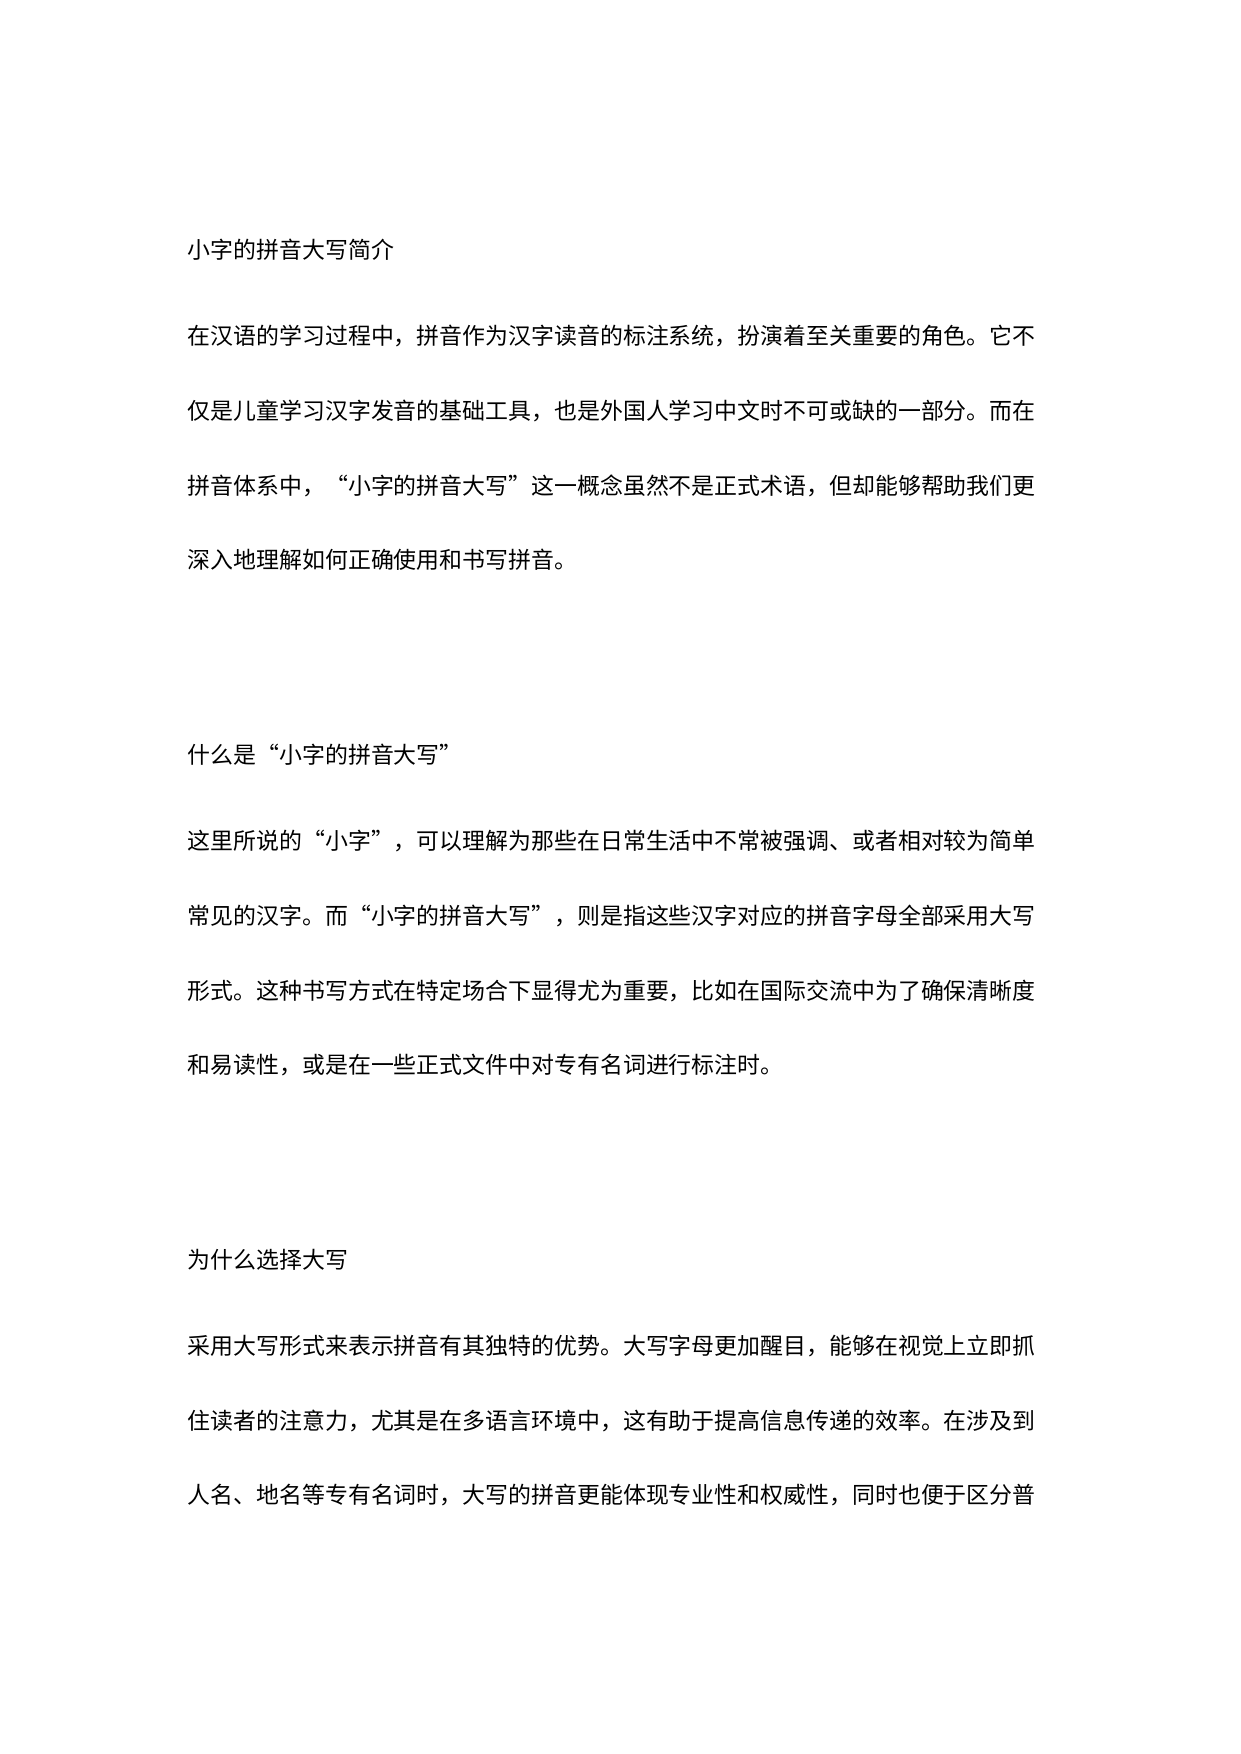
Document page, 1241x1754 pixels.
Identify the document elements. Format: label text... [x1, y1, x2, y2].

text 为什么选择大写 [187, 1226, 1053, 1291]
text 什么是“小字的拼音大写” [187, 721, 1053, 786]
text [187, 1312, 1053, 1527]
text 在汉语的学习过程中，拼音作为汉字读音的标注系统，扮演着至关重要的角色。它不仅是儿童学习汉字发音的基础工具，也是外国人学习中文时不可或缺的一部分。而在拼音体系中，“小字的拼音大写”这一概念虽然不是正式术语，但却能够帮助我们更深入地理解如何正确使用和书写拼音。 [187, 302, 1053, 591]
text 小字的拼音大写简介 [187, 216, 1053, 281]
text 这里所说的“小字”，可以理解为那些在日常生活中不常被强调、或者相对较为简单常见的汉字。而“小字的拼音大写”，则是指这些汉字对应的拼音字母全部采用大写形式。这种书写方式在特定场合下显得尤为重要，比如在国际交流中为了确保清晰度和易读性，或是在一些正式文件中对专有名词进行标注时。 [187, 807, 1053, 1096]
